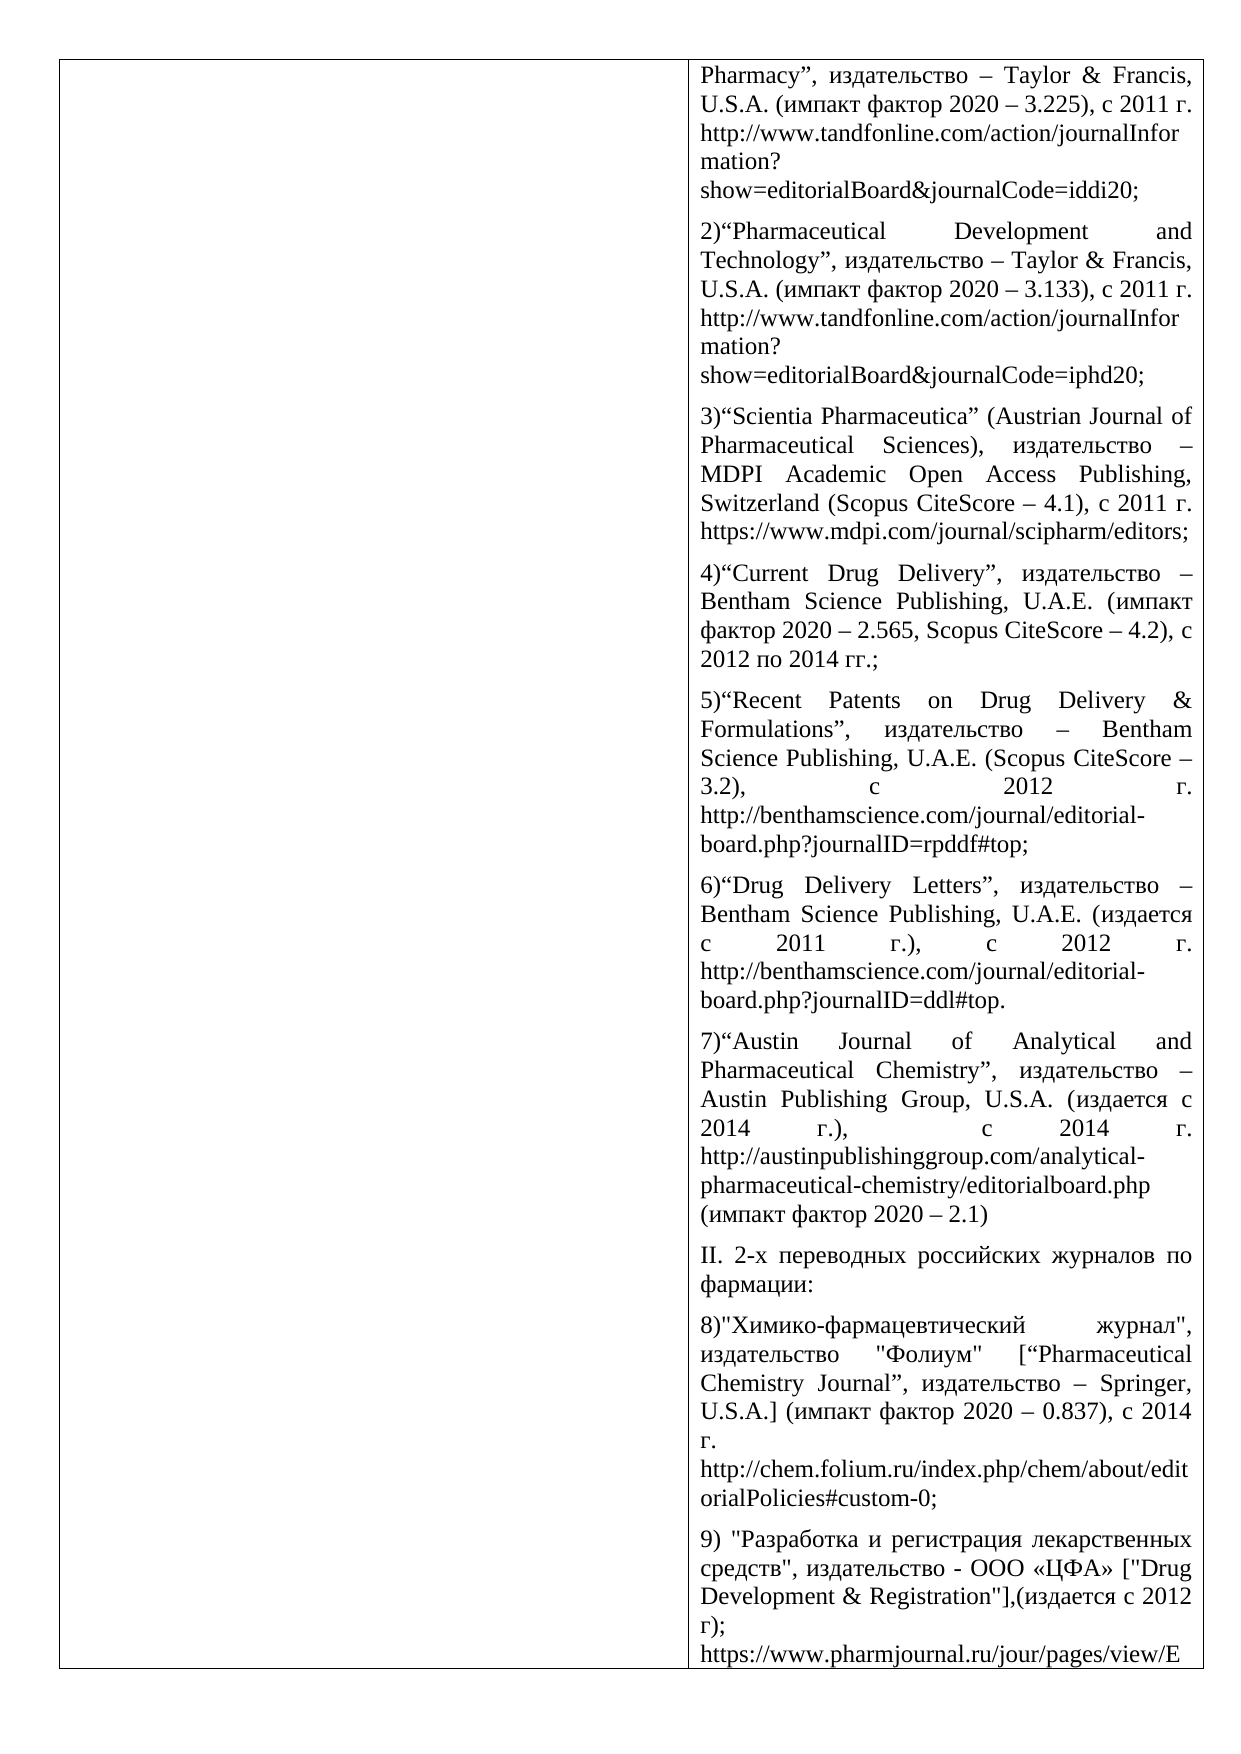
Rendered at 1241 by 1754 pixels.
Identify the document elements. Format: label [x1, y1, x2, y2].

table_cell [60, 60, 688, 1668]
table_cell [689, 60, 1203, 1668]
